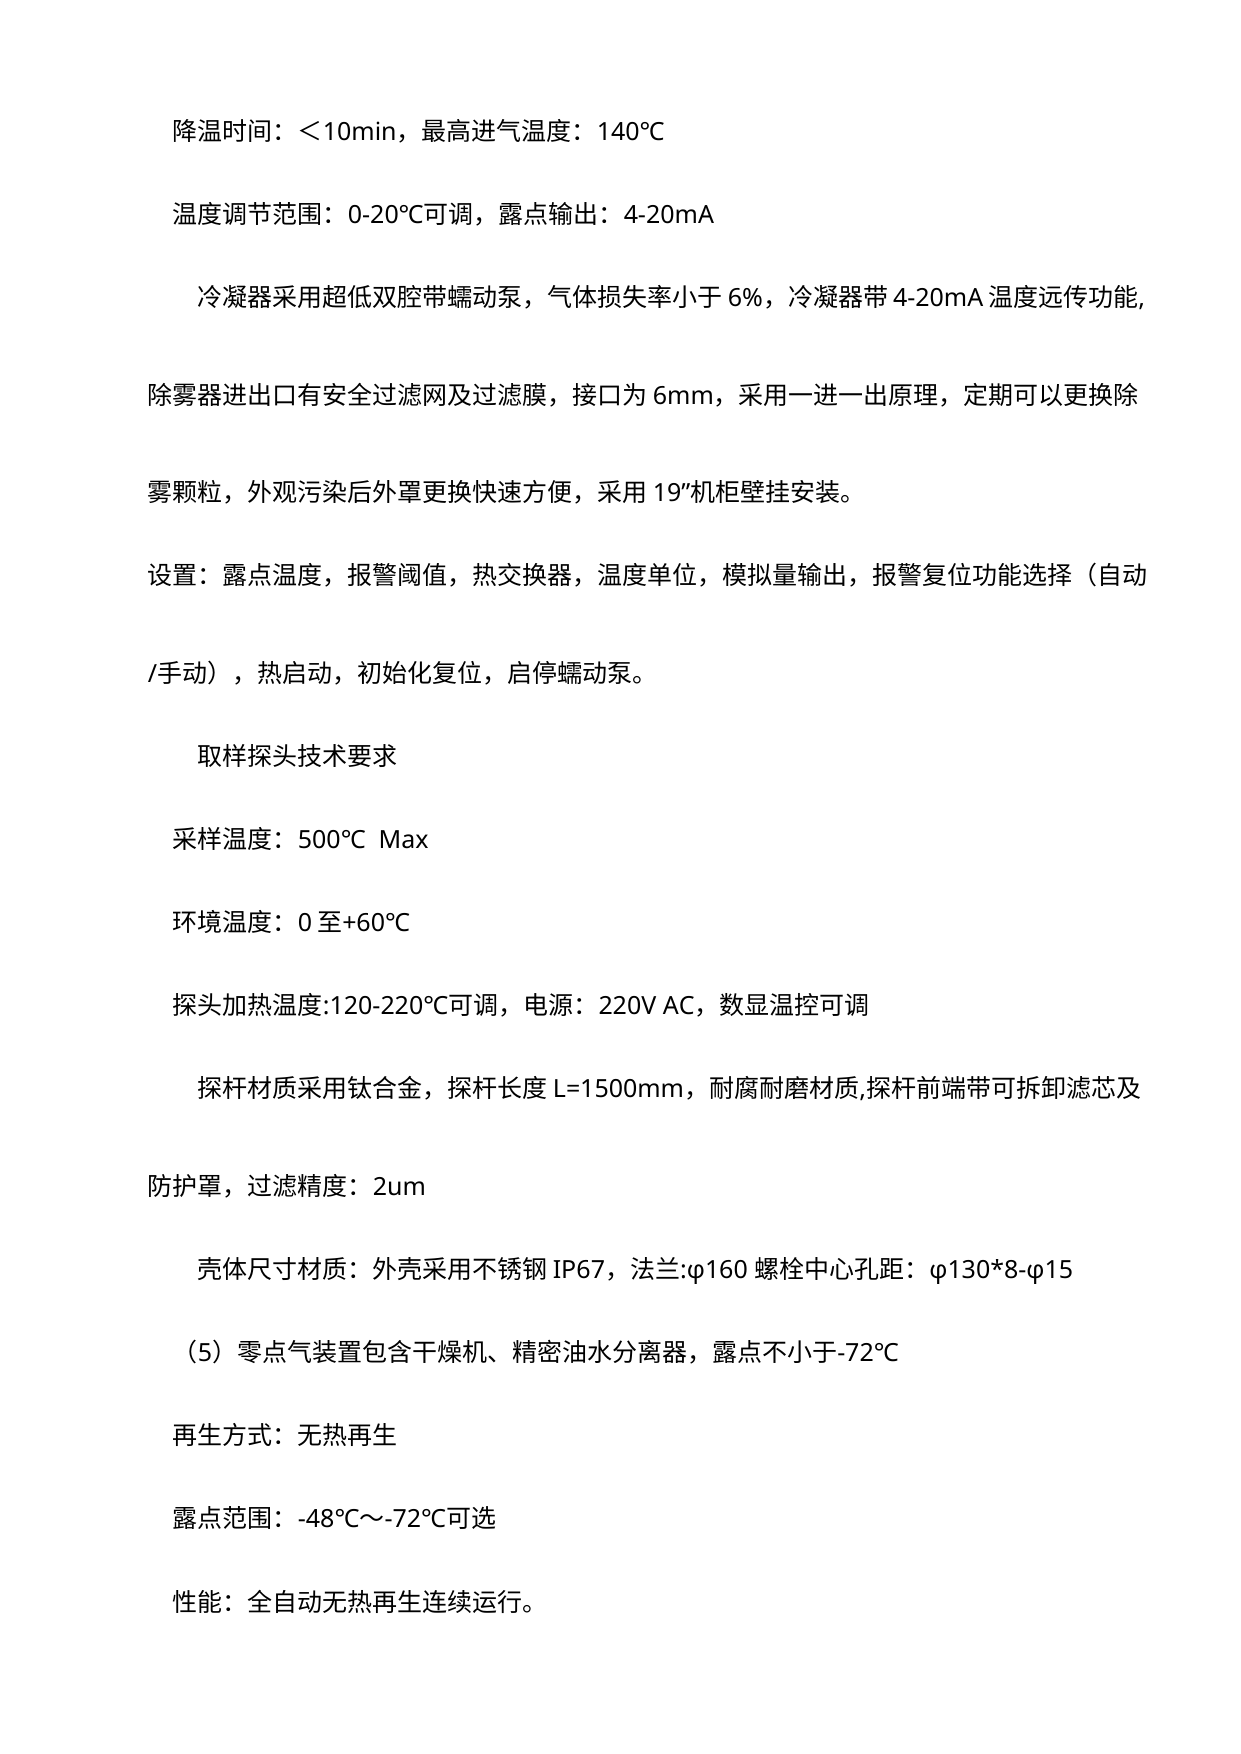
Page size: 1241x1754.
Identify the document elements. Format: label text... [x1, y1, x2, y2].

text 露点范围：-48℃～-72℃可选 [148, 1484, 1152, 1549]
text 探头加热温度:120-220℃可调，电源：220V AC，数显温控可调 [148, 971, 1152, 1036]
text 再生方式：无热再生 [148, 1401, 1152, 1466]
text 环境温度：0至+60℃ [148, 888, 1152, 953]
text 壳体尺寸材质：外壳采用不锈钢IP67，法兰:φ160 螺栓中心孔距：φ130*8-φ15 [148, 1235, 1152, 1300]
text （5）零点气装置包含干燥机、精密油水分离器，露点不小于-72℃ [148, 1318, 1152, 1383]
text 冷凝器采用超低双腔带蠕动泵，气体损失率小于6%，冷凝器带4-20mA温度远传功能,除雾器进出口有安全过滤网及过滤膜，接口为6mm，采用一进一出原理，定期可以更换除雾颗粒，外观污染后外罩更换快速方便，采用19”机柜壁挂安装。 [148, 263, 1152, 523]
list 取样探头技术要求 [148, 722, 1152, 787]
text 设置：露点温度，报警阈值，热交换器，温度单位，模拟量输出，报警复位功能选择（自动/手动），热启动，初始化复位，启停蠕动泵。 [148, 541, 1152, 704]
text 降温时间：＜10min，最高进气温度：140℃ [148, 97, 1152, 162]
text 探杆材质采用钛合金，探杆长度L=1500mm，耐腐耐磨材质,探杆前端带可拆卸滤芯及防护罩，过滤精度：2um [148, 1054, 1152, 1217]
text 采样温度：500℃ Max [148, 805, 1152, 870]
text 性能：全自动无热再生连续运行。 [148, 1568, 1152, 1633]
text 温度调节范围：0-20℃可调，露点输出：4-20mA [148, 180, 1152, 245]
